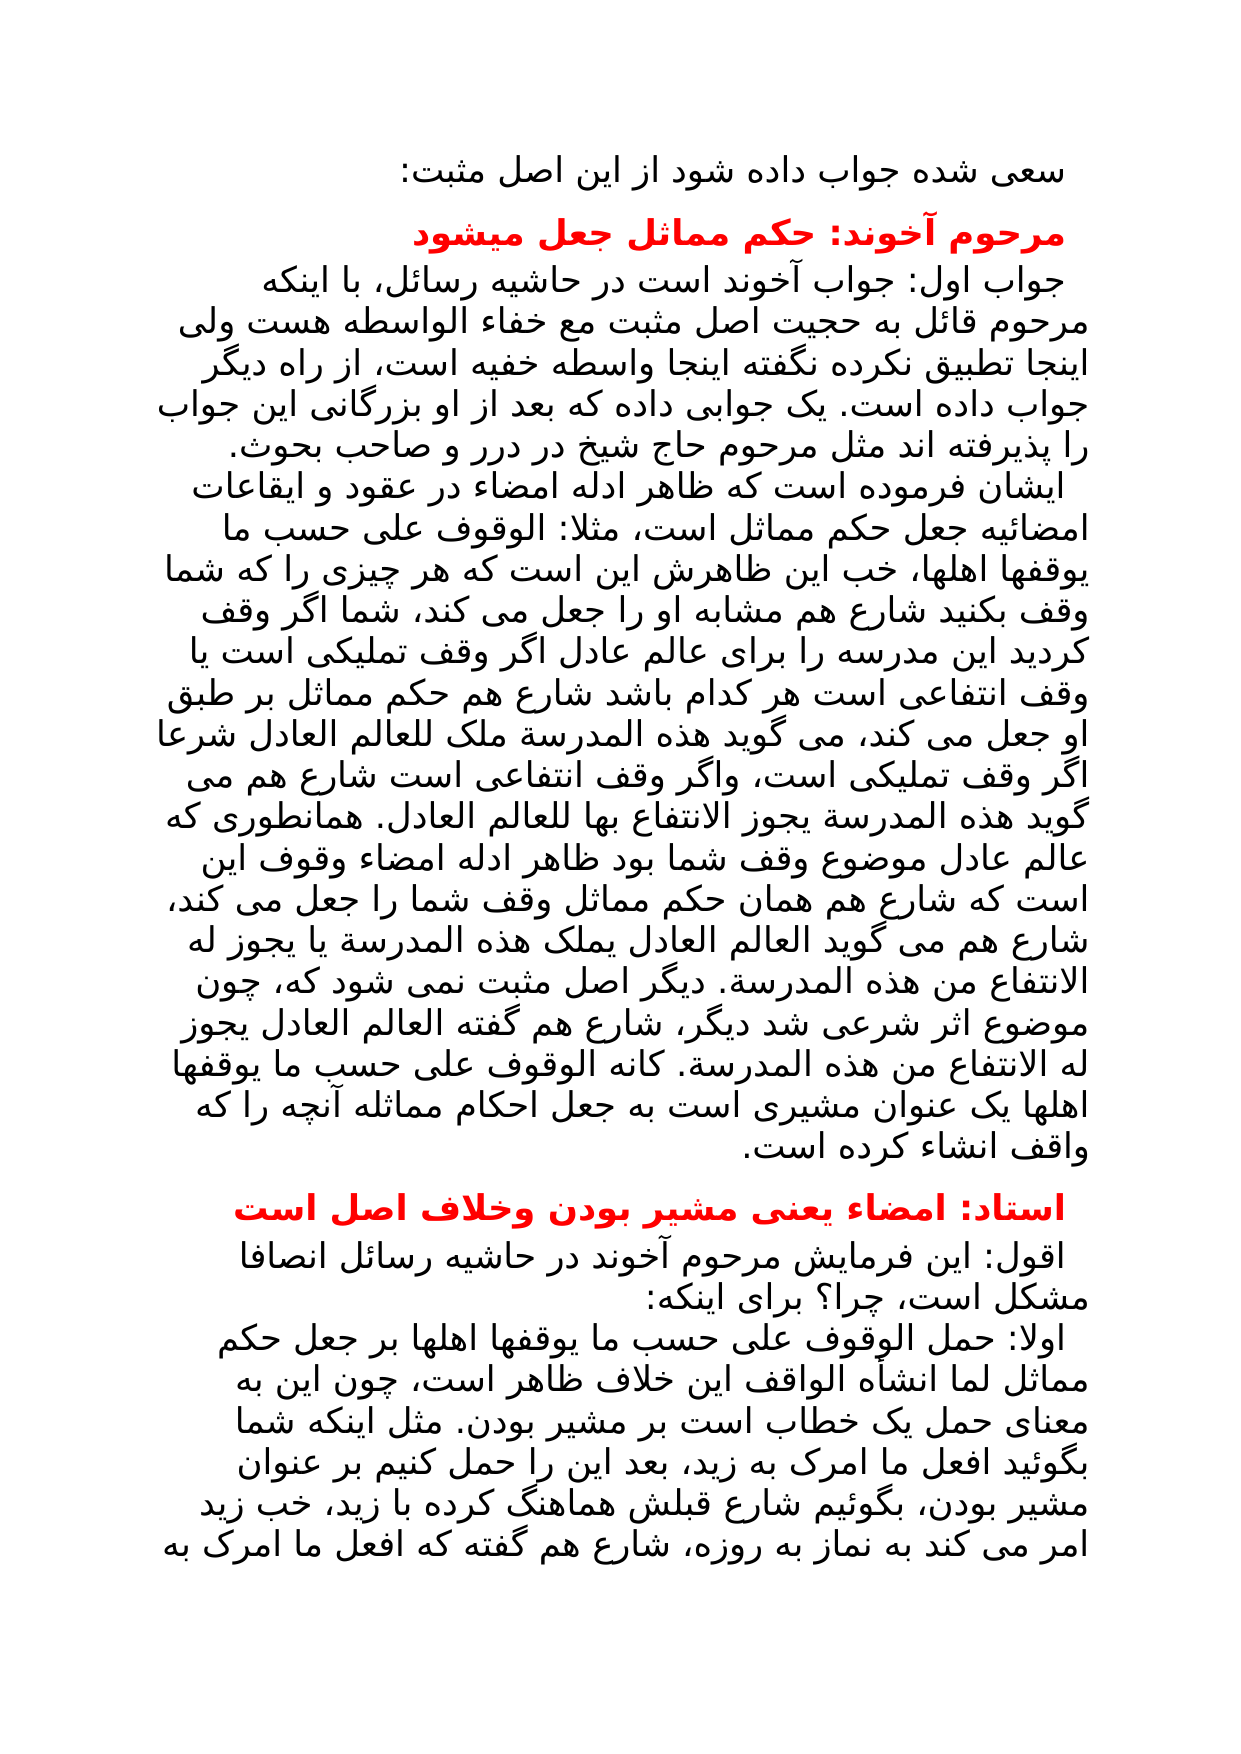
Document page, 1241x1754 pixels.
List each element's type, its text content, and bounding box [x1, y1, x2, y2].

text جواب اول: جواب آخوند است در حاشیه رسائل، با اینکه مرحوم قائل به حجیت اصل مثبت مع خفاء الواسطه هست ولی اینجا تطبیق نکرده نگفته اینجا واسطه خفیه است، از راه دیگر جواب داده است. یک جوابی داده که بعد از او بزرگانی این جواب را پذیرفته اند مثل مرحوم حاج شیخ در درر و صاحب بحوث. [150, 259, 1090, 466]
text ایشان فرموده است که ظاهر ادله امضاء در عقود و ایقاعات امضائیه جعل حکم مماثل است، مثلا: الوقوف علی حسب ما یوقفها اهلها، خب این ظاهرش این است که هر چیزی را که شما وقف بکنید شارع هم مشابه او را جعل می کند، شما اگر وقف کردید این مدرسه را برای عالم عادل اگر وقف تملیکی است یا وقف انتفاعی است هر کدام باشد شارع هم حکم مماثل بر طبق او جعل می کند، می گوید هذه المدرسة ملک للعالم العادل شرعا اگر وقف تملیکی است، واگر وقف انتفاعی است شارع هم می گوید هذه المدرسة یجوز الانتفاع بها للعالم العادل. همانطوری که عالم عادل موضوع وقف شما بود ظاهر ادله امضاء وقوف این است که شارع هم همان حکم مماثل وقف شما را جعل می کند، شارع هم می گوید العالم العادل یملک هذه المدرسة یا یجوز له الانتفاع من هذه المدرسة. دیگر اصل مثبت نمی شود که، چون موضوع اثر شرعی شد دیگر، شارع هم گفته العالم العادل یجوز له الانتفاع من هذه المدرسة. کانه الوقوف علی حسب ما یوقفها اهلها یک عنوان مشیری است به جعل احکام مماثله آنچه را که واقف انشاء کرده است. [150, 466, 1090, 1167]
text اقول: این فرمایش مرحوم آخوند در حاشیه رسائل انصافا مشکل است، چرا؟ برای اینکه: [150, 1235, 1090, 1318]
text سعی شده جواب داده شود از این اصل مثبت: [150, 150, 1090, 191]
text مرحوم آخوند: حکم مماثل جعل میشود [150, 212, 1090, 253]
text استاد: امضاء یعنی مشیر بودن وخلاف اصل است [150, 1188, 1090, 1229]
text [150, 1318, 1090, 1565]
